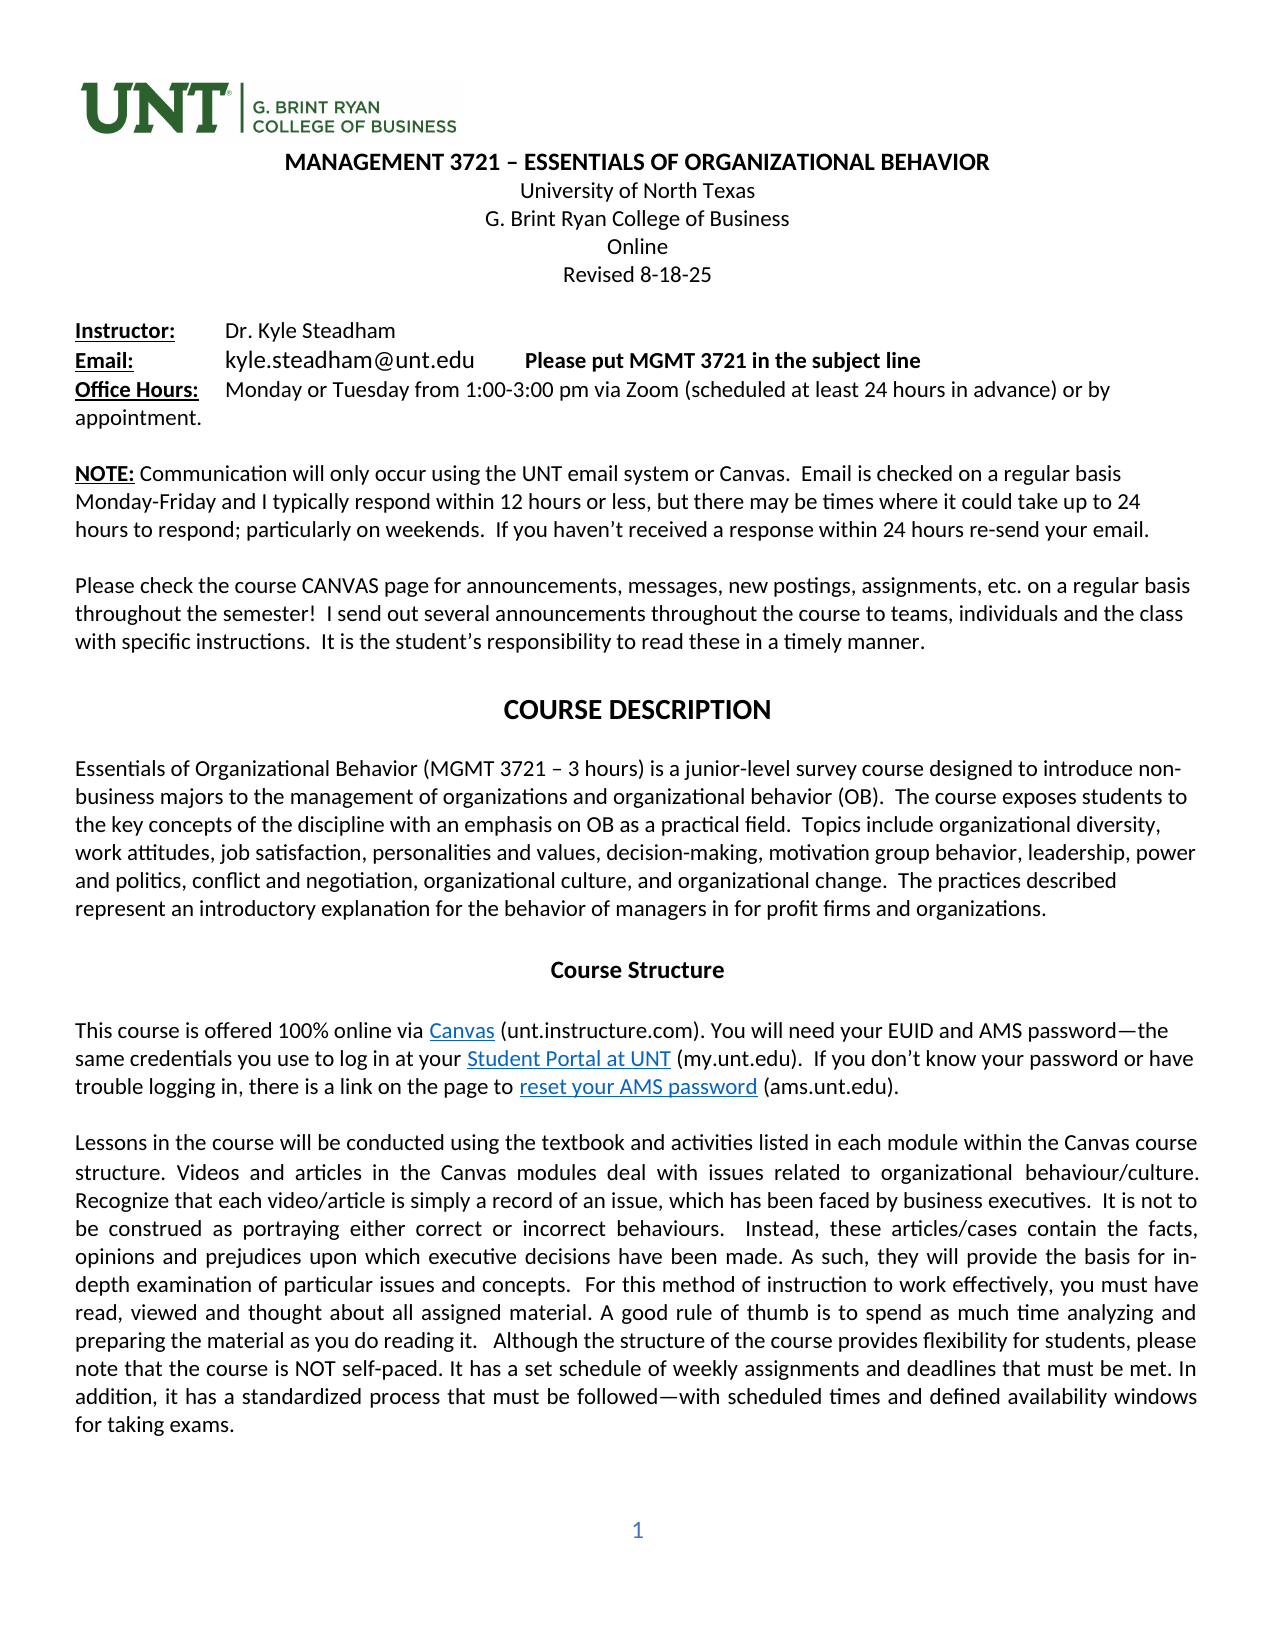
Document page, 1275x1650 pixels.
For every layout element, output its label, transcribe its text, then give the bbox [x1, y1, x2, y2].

text MANAGEMENT 3721 – ESSENTIALS OF ORGANIZATIONAL BEHAVIOR [75, 146, 1200, 176]
text NOTE: Communication will only occur using the UNT email system or Canvas. Email is checked on a regular basis Monday-Friday and I typically respond within 12 hours or less, but there may be times where it could take up to 24 hours to respond; particularly on weekends. If you haven’t received a response within 24 hours re-send your email. [75, 459, 1200, 543]
text Lessons in the course will be conducted using the textbook and activities listed in each module within the Canvas course structure. Videos and articles in the Canvas modules deal with issues related to organizational behaviour/culture. Recognize that each video/article is simply a record of an issue, which has been faced by business executives. It is not to be construed as portraying either correct or incorrect behaviours. Instead, these articles/cases contain the facts, opinions and prejudices upon which executive decisions have been made. As such, they will provide the basis for in-depth examination of particular issues and concepts. For this method of instruction to work effectively, you must have read, viewed and thought about all assigned material. A good rule of thumb is to spend as much time analyzing and preparing the material as you do reading it. Although the structure of the course provides flexibility for students, please note that the course is NOT self-paced. It has a set schedule of weekly assignments and deadlines that must be met. In addition, it has a standardized process that must be followed—with scheduled times and defined availability windows for taking exams. [75, 1128, 1200, 1438]
text Please check the course CANVAS page for announcements, messages, new postings, assignments, etc. on a regular basis throughout the semester! I send out several announcements throughout the course to teams, individuals and the class with specific instructions. It is the student’s responsibility to read these in a timely manner. [75, 571, 1200, 655]
text Essentials of Organizational Behavior (MGMT 3721 – 3 hours) is a junior-level survey course designed to introduce non-business majors to the management of organizations and organizational behavior (OB). The course exposes students to the key concepts of the discipline with an emphasis on OB as a practical field. Topics include organizational diversity, work attitudes, job satisfaction, personalities and values, decision-making, motivation group behavior, leadership, power and politics, conflict and negotiation, organizational culture, and organizational change. The practices described represent an introductory explanation for the behavior of managers in for profit firms and organizations. [75, 754, 1200, 922]
text Email: kyle.steadham@unt.edu Please put MGMT 3721 in the subject line [75, 344, 1200, 375]
text COURSE DESCRIPTION [75, 691, 1200, 726]
text Office Hours: Monday or Tuesday from 1:00-3:00 pm via Zoom (scheduled at least 24 hours in advance) or by appointment. [75, 375, 1200, 431]
text Online [75, 232, 1200, 260]
text This course is offered 100% online via Canvas (unt.instructure.com). You will need your EUID and AMS password—the same credentials you use to log in at your Student Portal at UNT (my.unt.edu). If you don’t know your password or have trouble logging in, there is a link on the page to reset your AMS password (ams.unt.edu). [75, 1016, 1200, 1100]
text Instructor: Dr. Kyle Steadham [75, 316, 1200, 344]
subtitle Course Structure [75, 955, 1200, 985]
picture [75, 75, 467, 146]
text University of North Texas [75, 176, 1200, 204]
text Revised 8-18-25 [75, 260, 1200, 288]
text G. Brint Ryan College of Business [75, 204, 1200, 232]
